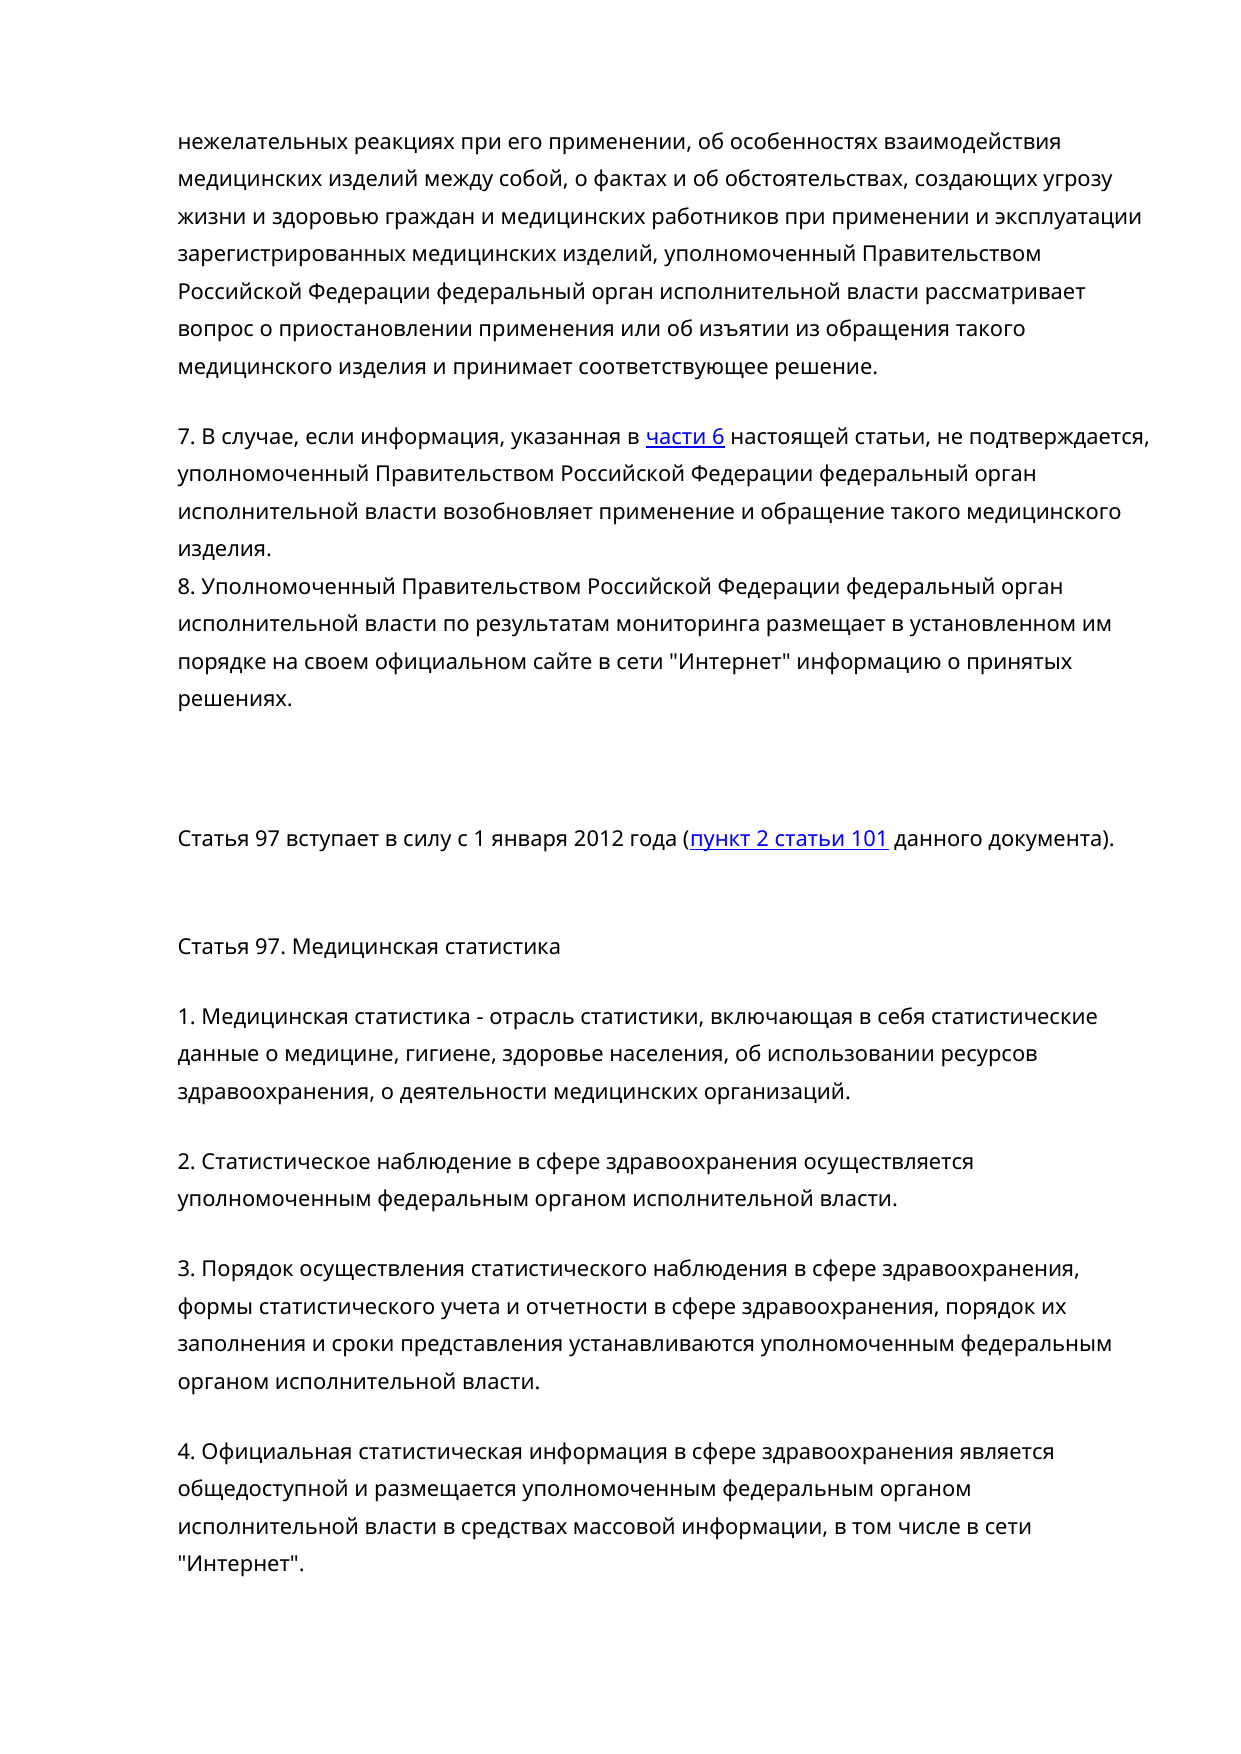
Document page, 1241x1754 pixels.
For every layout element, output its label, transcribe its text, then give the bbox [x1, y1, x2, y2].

text 4. Официальная статистическая информация в сфере здравоохранения является общедоступной и размещается уполномоченным федеральным органом исполнительной власти в средствах массовой информации, в том числе в сети "Интернет". [177, 1428, 1152, 1578]
text 1. Медицинская статистика - отрасль статистики, включающая в себя статистические данные о медицине, гигиене, здоровье населения, об использовании ресурсов здравоохранения, о деятельности медицинских организаций. [177, 993, 1152, 1106]
text 7. В случае, если информация, указанная в части 6 настоящей статьи, не подтверждается, уполномоченный Правительством Российской Федерации федеральный орган исполнительной власти возобновляет применение и обращение такого медицинского изделия. [177, 413, 1152, 563]
text 3. Порядок осуществления статистического наблюдения в сфере здравоохранения, формы статистического учета и отчетности в сфере здравоохранения, порядок их заполнения и сроки представления устанавливаются уполномоченным федеральным органом исполнительной власти. [177, 1246, 1152, 1396]
text 2. Статистическое наблюдение в сфере здравоохранения осуществляется уполномоченным федеральным органом исполнительной власти. [177, 1138, 1152, 1213]
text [177, 118, 1152, 381]
text Статья 97 вступает в силу с 1 января 2012 года (пункт 2 статьи 101 данного документа). [177, 816, 1152, 853]
text Статья 97. Медицинская статистика [177, 923, 1152, 961]
text 8. Уполномоченный Правительством Российской Федерации федеральный орган исполнительной власти по результатам мониторинга размещает в установленном им порядке на своем официальном сайте в сети "Интернет" информацию о принятых решениях. [177, 563, 1152, 713]
